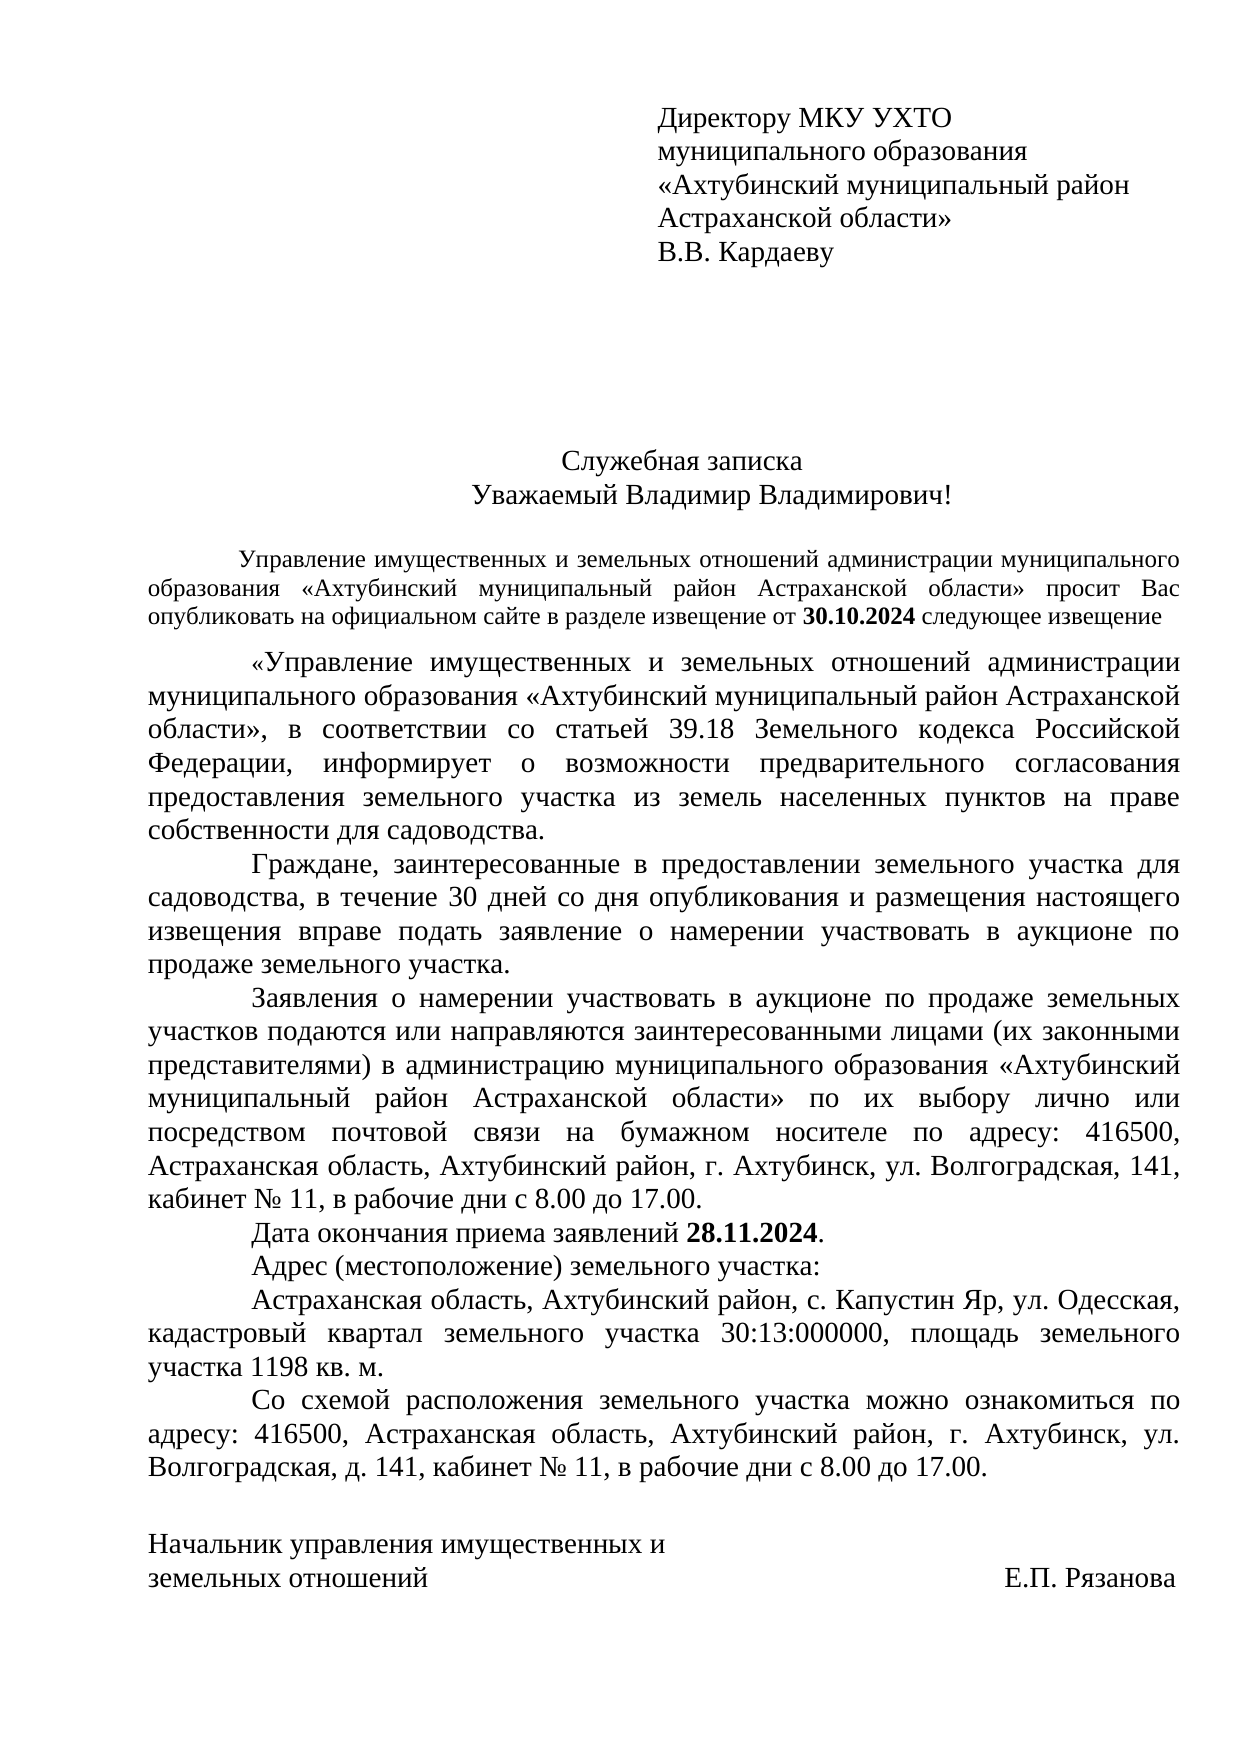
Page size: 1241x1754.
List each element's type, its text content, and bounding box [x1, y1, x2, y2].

text Граждане, заинтересованные в предоставлении земельного участка для садоводства, в течение 30 дней со дня опубликования и размещения настоящего извещения вправе подать заявление о намерении участвовать в аукционе по продаже земельного участка. [148, 846, 1181, 980]
text Начальник управления имущественных и [148, 1526, 1181, 1560]
text Со схемой расположения земельного участка можно ознакомиться по адресу: 416500, Астраханская область, Ахтубинский район, г. Ахтубинск, ул. Волгоградская, д. 141, кабинет № 11, в рабочие дни с 8.00 до 17.00. [148, 1382, 1181, 1483]
text Управление имущественных и земельных отношений администрации муниципального образования «Ахтубинский муниципальный район Астраханской области» просит Вас опубликовать на официальном сайте в разделе извещение от 30.10.2024 следующее извещение [148, 544, 1181, 630]
text Астраханская область, Ахтубинский район, с. Капустин Яр, ул. Одесская, кадастровый квартал земельного участка 30:13:000000, площадь земельного участка 1198 кв. м. [148, 1282, 1181, 1382]
text Заявления о намерении участвовать в аукционе по продаже земельных участков подаются или направляются заинтересованными лицами (их законными представителями) в администрацию муниципального образования «Ахтубинский муниципальный район Астраханской области» по их выбору лично или посредством почтовой связи на бумажном носителе по адресу: 416500, Астраханская область, Ахтубинский район, г. Ахтубинск, ул. Волгоградская, 141, кабинет № 11, в рабочие дни с 8.00 до 17.00. [148, 980, 1181, 1215]
text земельных отношений Е.П. Рязанова [148, 1560, 1181, 1593]
text Уважаемый Владимир Владимирович! [148, 477, 1181, 510]
text Адрес (местоположение) земельного участка: [148, 1248, 1181, 1282]
text Дата окончания приема заявлений 28.11.2024. [148, 1215, 1181, 1248]
text Служебная записка [148, 443, 1181, 477]
text «Управление имущественных и земельных отношений администрации муниципального образования «Ахтубинский муниципальный район Астраханской области», в соответствии со статьей 39.18 Земельного кодекса Российской Федерации, информирует о возможности предварительного согласования предоставления земельного участка из земель населенных пунктов на праве собственности для садоводства. [148, 644, 1181, 846]
